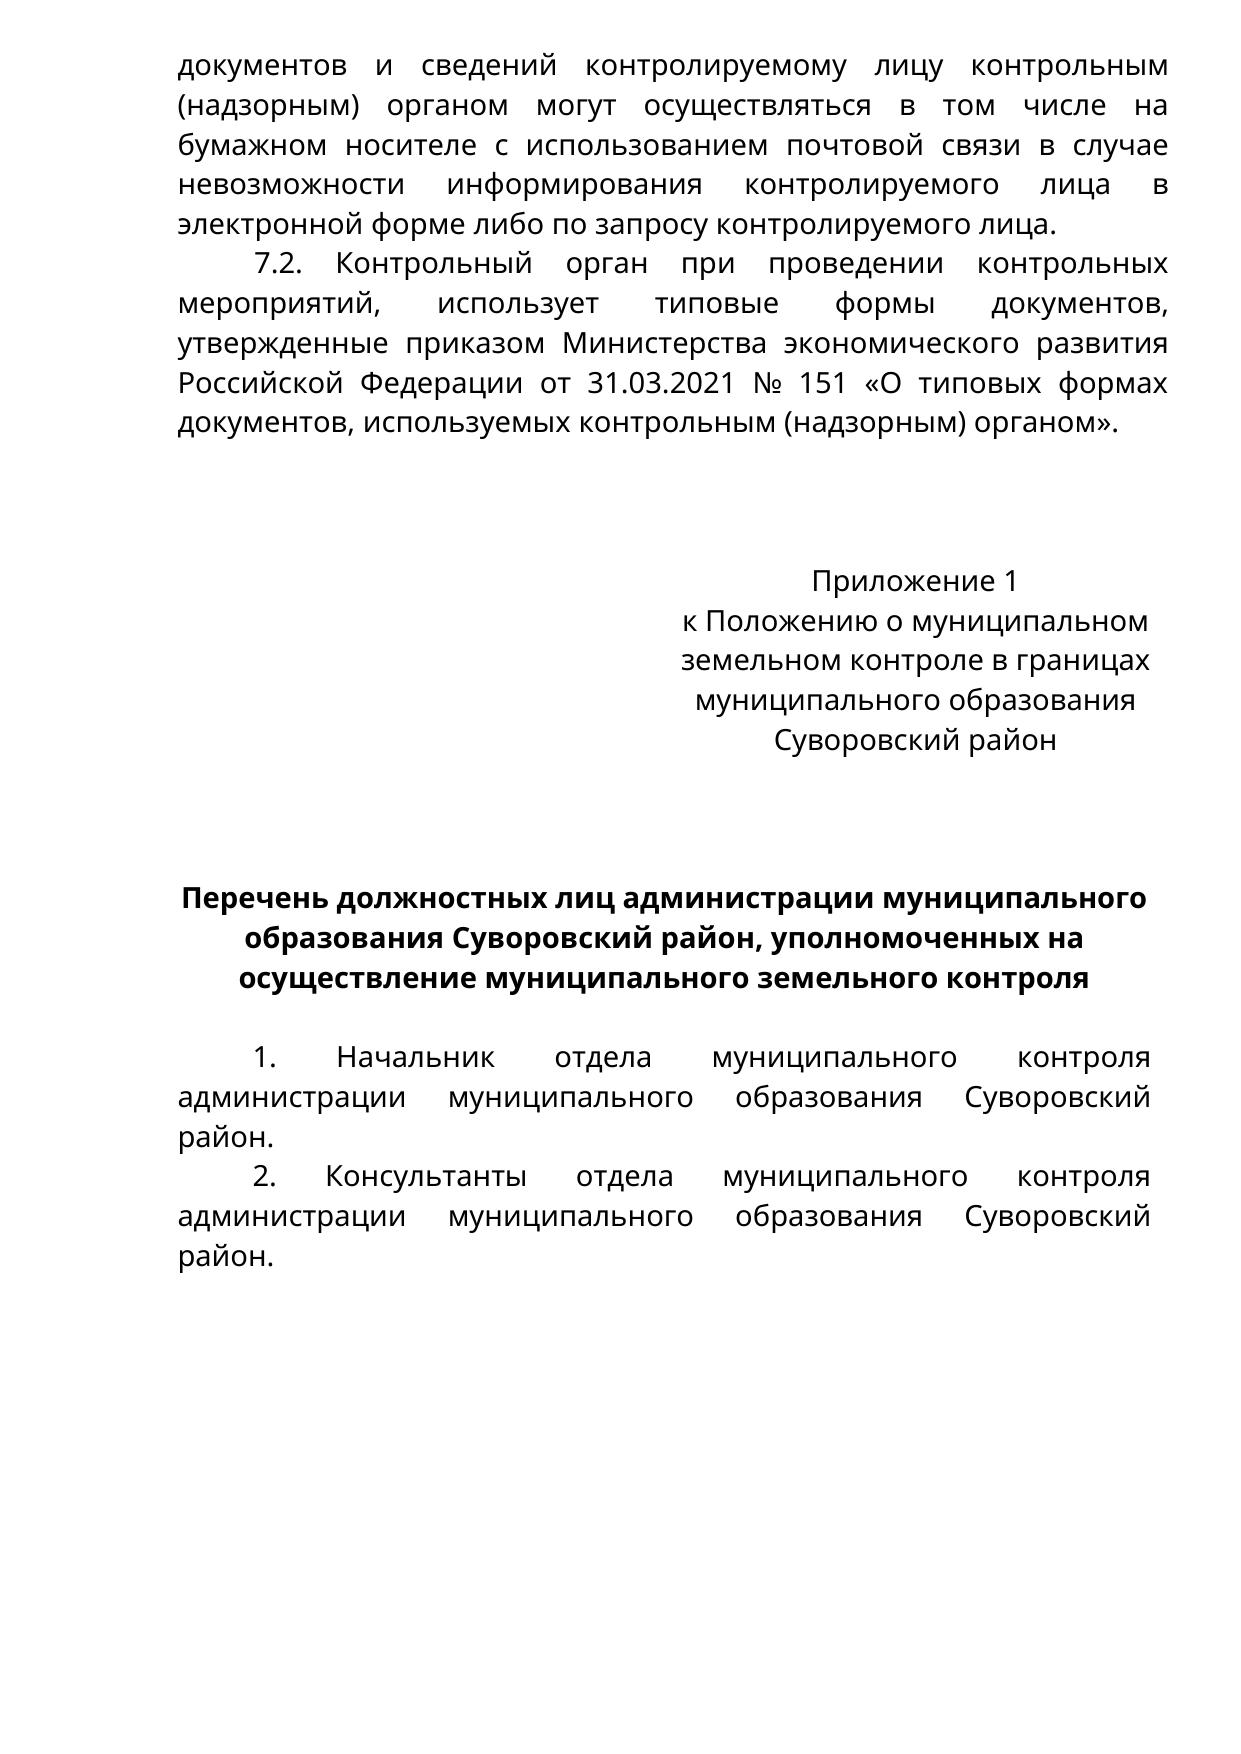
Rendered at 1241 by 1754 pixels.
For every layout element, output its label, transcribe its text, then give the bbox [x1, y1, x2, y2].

text 1. Начальник отдела муниципального контроля администрации муниципального образования Суворовский район. [177, 1037, 1152, 1156]
text к Положению о муниципальном [679, 600, 1152, 640]
list 7.2. Контрольный орган при проведении контрольных мероприятий, использует типовые формы документов, утвержденные приказом Министерства экономического развития Российской Федерации от 31.03.2021 № 151 «О типовых формах документов, используемых контрольным (надзорным) органом». [177, 243, 1169, 441]
text муниципального образования Суворовский район [679, 679, 1152, 759]
text Приложение 1 [679, 560, 1152, 600]
text 2. Консультанты отдела муниципального контроля администрации муниципального образования Суворовский район. [177, 1156, 1152, 1275]
text Перечень должностных лиц администрации муниципального образования Суворовский район, уполномоченных на осуществление муниципального земельного контроля [177, 878, 1152, 997]
text земельном контроле в границах [679, 640, 1152, 679]
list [177, 44, 1169, 243]
